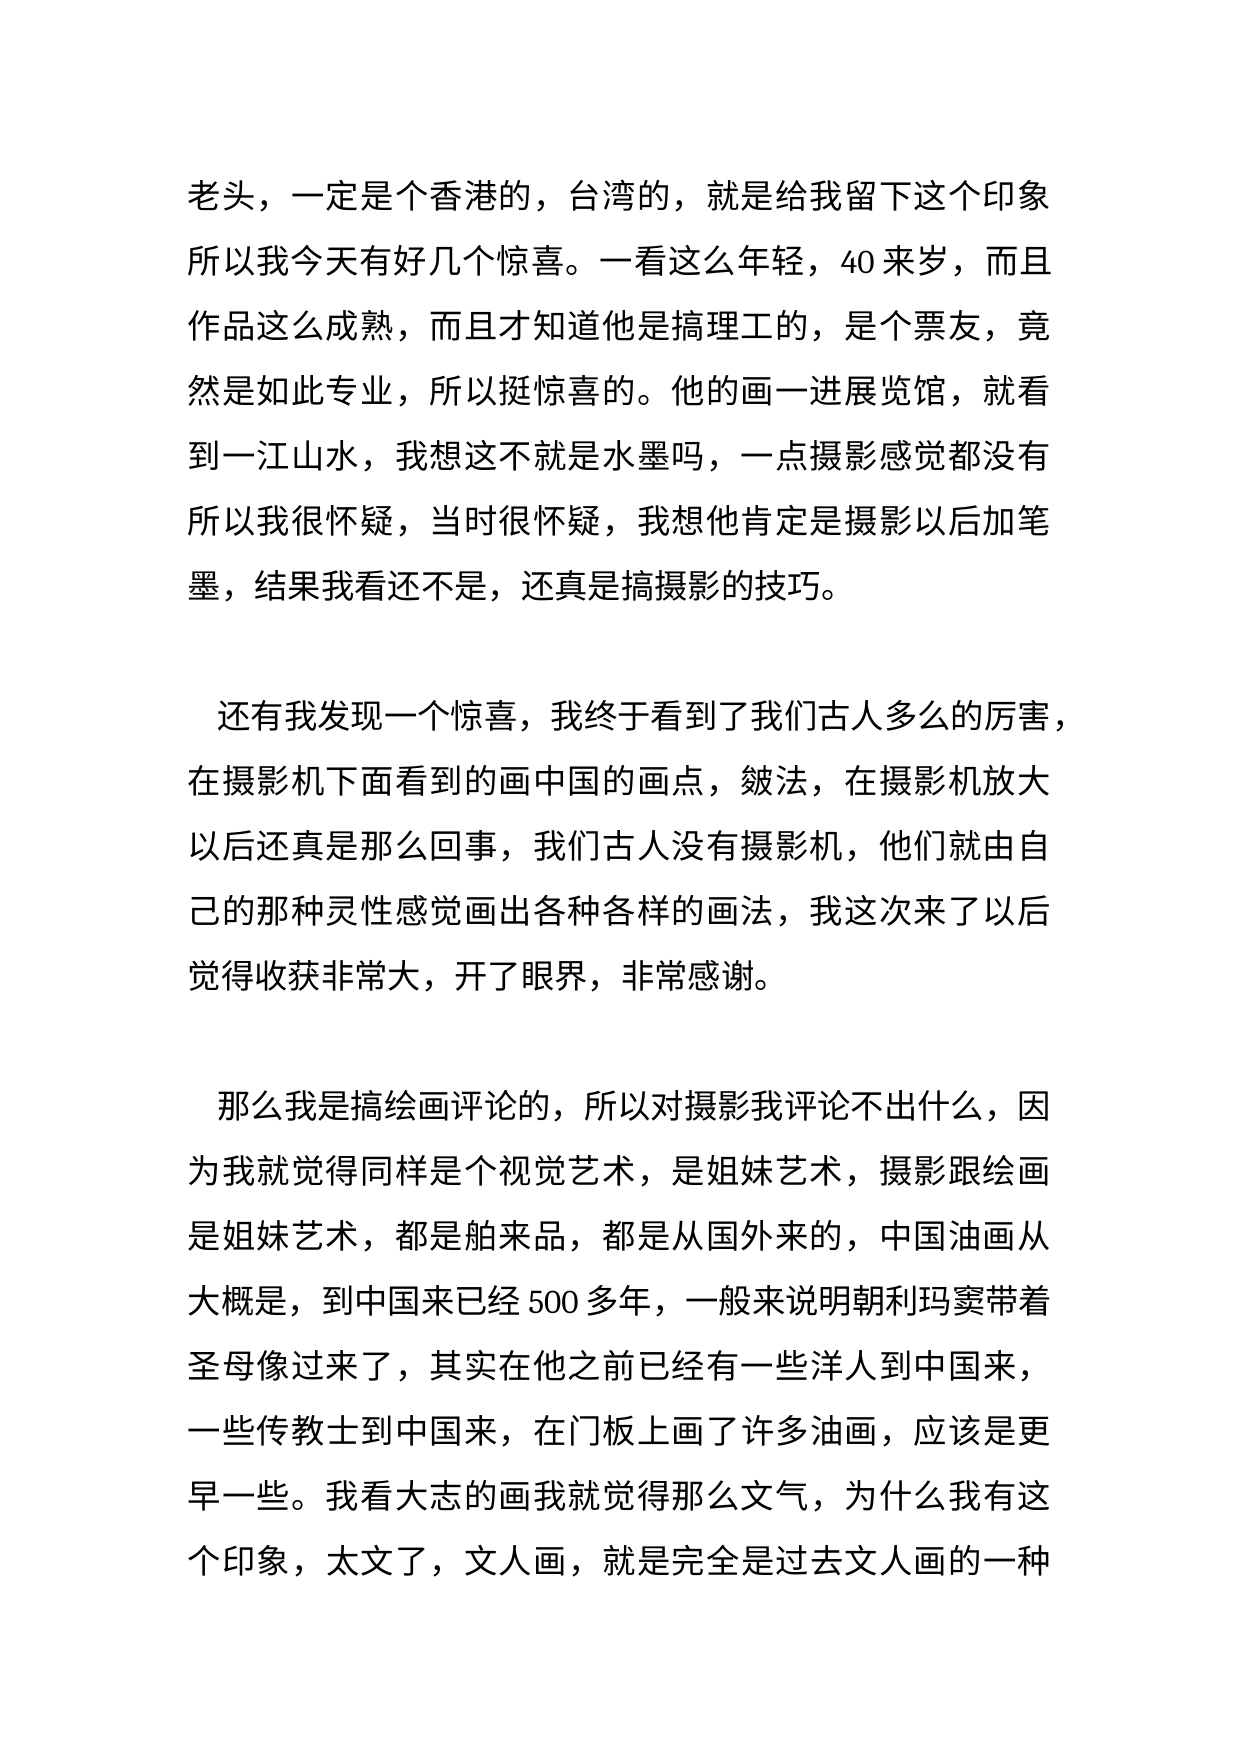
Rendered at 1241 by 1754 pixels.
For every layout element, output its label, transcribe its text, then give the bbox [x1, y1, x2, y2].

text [187, 1072, 1053, 1592]
text 还有我发现一个惊喜，我终于看到了我们古人多么的厉害，在摄影机下面看到的画中国的画点，皴法，在摄影机放大以后还真是那么回事，我们古人没有摄影机，他们就由自己的那种灵性感觉画出各种各样的画法，我这次来了以后觉得收获非常大，开了眼界，非常感谢。 [187, 682, 1053, 1007]
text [187, 162, 1053, 617]
